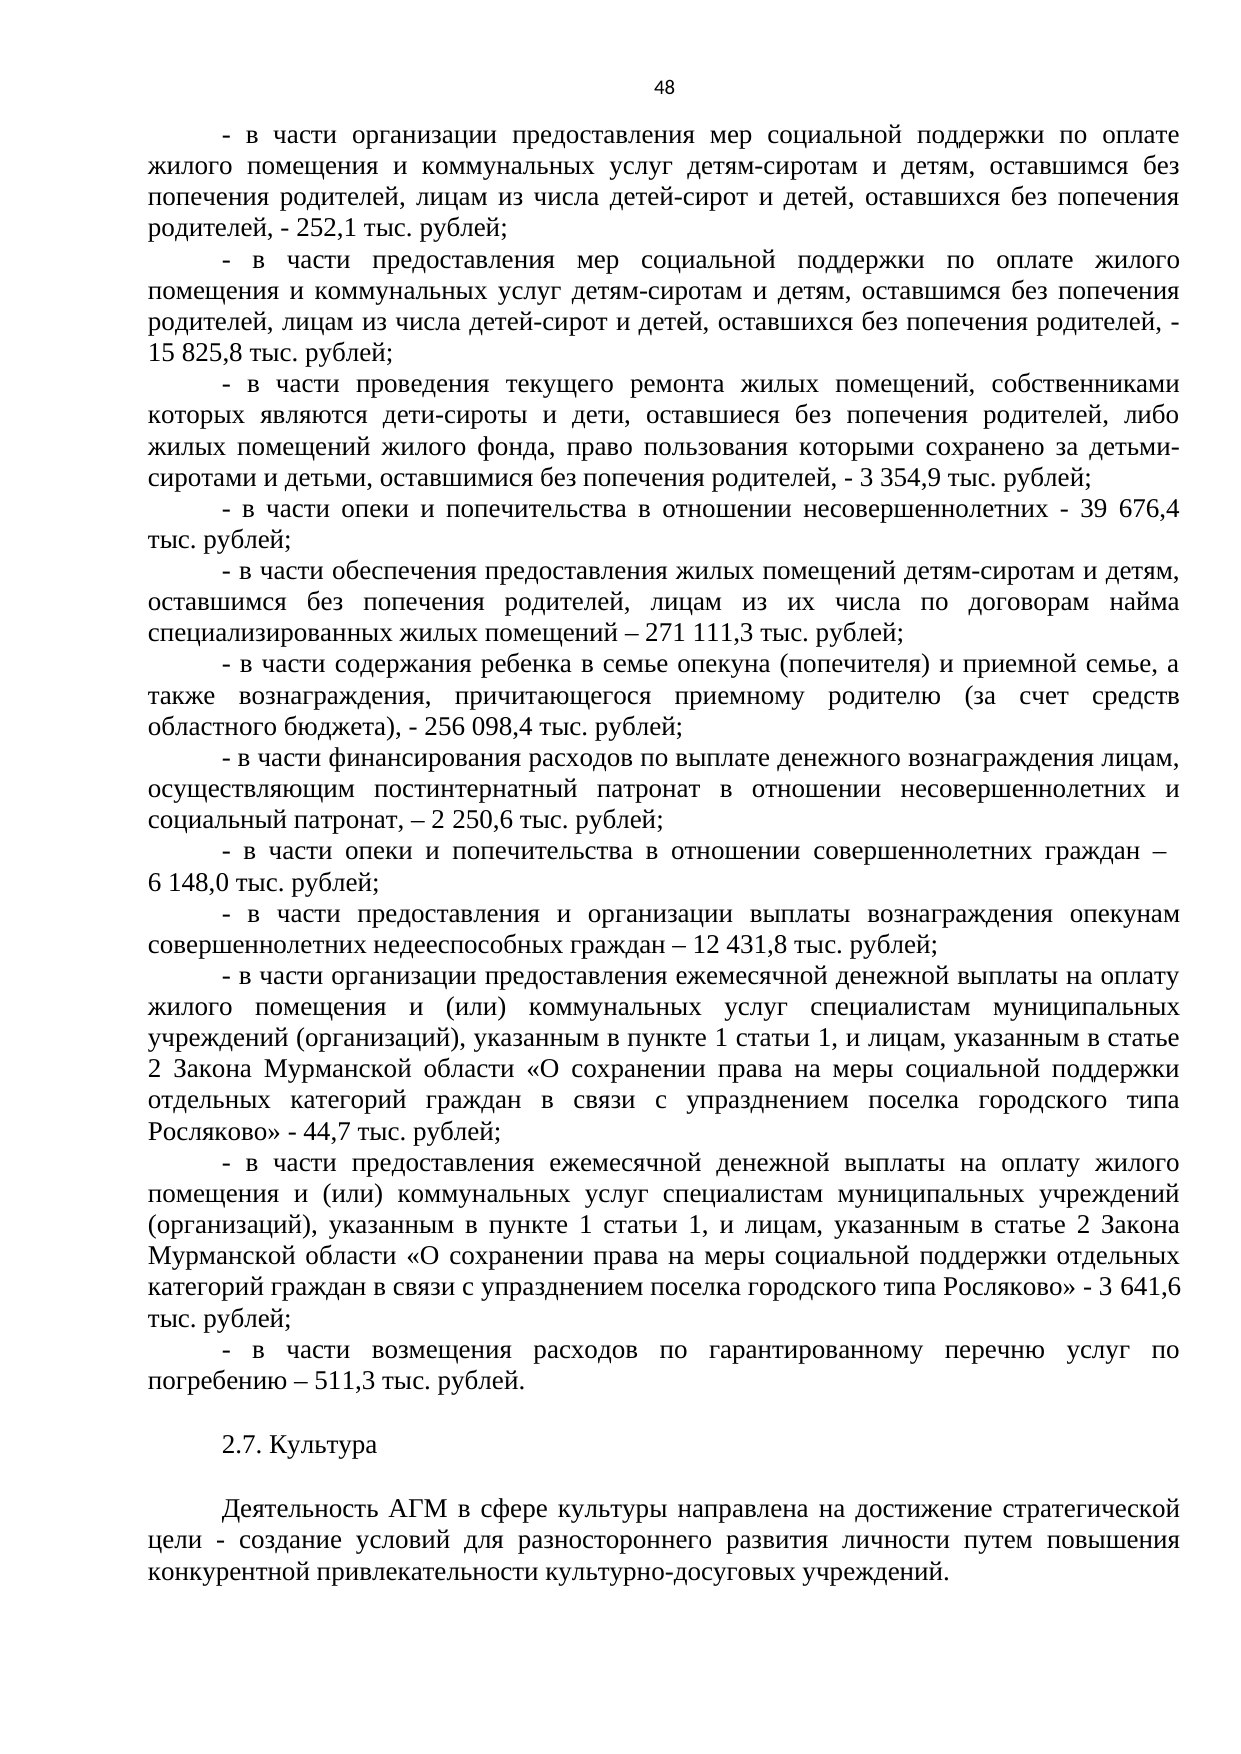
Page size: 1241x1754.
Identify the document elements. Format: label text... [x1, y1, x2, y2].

text Деятельность АГМ в сфере культуры направлена на достижение стратегической цели - создание условий для разностороннего развития личности путем повышения конкурентной привлекательности культурно-досуговых учреждений. [148, 1492, 1181, 1586]
text - в части опеки и попечительства в отношении совершеннолетних граждан – 6 148,0 тыс. рублей; [148, 834, 1181, 897]
text - в части организации предоставления мер социальной поддержки по оплате жилого помещения и коммунальных услуг детям-сиротам и детям, оставшимся без попечения родителей, лицам из числа детей-сирот и детей, оставшихся без попечения родителей, - 252,1 тыс. рублей; [148, 118, 1181, 243]
text - в части организации предоставления ежемесячной денежной выплаты на оплату жилого помещения и (или) коммунальных услуг специалистам муниципальных учреждений (организаций), указанным в пункте 1 статьи 1, и лицам, указанным в статье 2 Закона Мурманской области «О сохранении права на меры социальной поддержки отдельных категорий граждан в связи с упразднением поселка городского типа Росляково» - 44,7 тыс. рублей; [148, 959, 1181, 1146]
text - в части предоставления ежемесячной денежной выплаты на оплату жилого помещения и (или) коммунальных услуг специалистам муниципальных учреждений (организаций), указанным в пункте 1 статьи 1, и лицам, указанным в статье 2 Закона Мурманской области «О сохранении права на меры социальной поддержки отдельных категорий граждан в связи с упразднением поселка городского типа Росляково» - 3 641,6 тыс. рублей; [148, 1146, 1181, 1333]
text - в части предоставления и организации выплаты вознаграждения опекунам совершеннолетних недееспособных граждан – 12 431,8 тыс. рублей; [148, 897, 1181, 959]
text - в части финансирования расходов по выплате денежного вознаграждения лицам, осуществляющим постинтернатный патронат в отношении несовершеннолетних и социальный патронат, – 2 250,6 тыс. рублей; [148, 741, 1181, 834]
text - в части обеспечения предоставления жилых помещений детям-сиротам и детям, оставшимся без попечения родителей, лицам из их числа по договорам найма специализированных жилых помещений – 271 111,3 тыс. рублей; [148, 554, 1181, 648]
text - в части опеки и попечительства в отношении несовершеннолетних - 39 676,4 тыс. рублей; [148, 492, 1181, 554]
text - в части возмещения расходов по гарантированному перечню услуг по погребению – 511,3 тыс. рублей. [148, 1333, 1181, 1395]
text - в части проведения текущего ремонта жилых помещений, собственниками которых являются дети-сироты и дети, оставшиеся без попечения родителей, либо жилых помещений жилого фонда, право пользования которыми сохранено за детьми-сиротами и детьми, оставшимися без попечения родителей, - 3 354,9 тыс. рублей; [148, 367, 1181, 492]
subtitle 2.7. Культура [148, 1428, 1181, 1459]
text - в части предоставления мер социальной поддержки по оплате жилого помещения и коммунальных услуг детям-сиротам и детям, оставшимся без попечения родителей, лицам из числа детей-сирот и детей, оставшихся без попечения родителей, - 15 825,8 тыс. рублей; [148, 243, 1181, 367]
text - в части содержания ребенка в семье опекуна (попечителя) и приемной семье, а также вознаграждения, причитающегося приемному родителю (за счет средств областного бюджета), - 256 098,4 тыс. рублей; [148, 648, 1181, 741]
